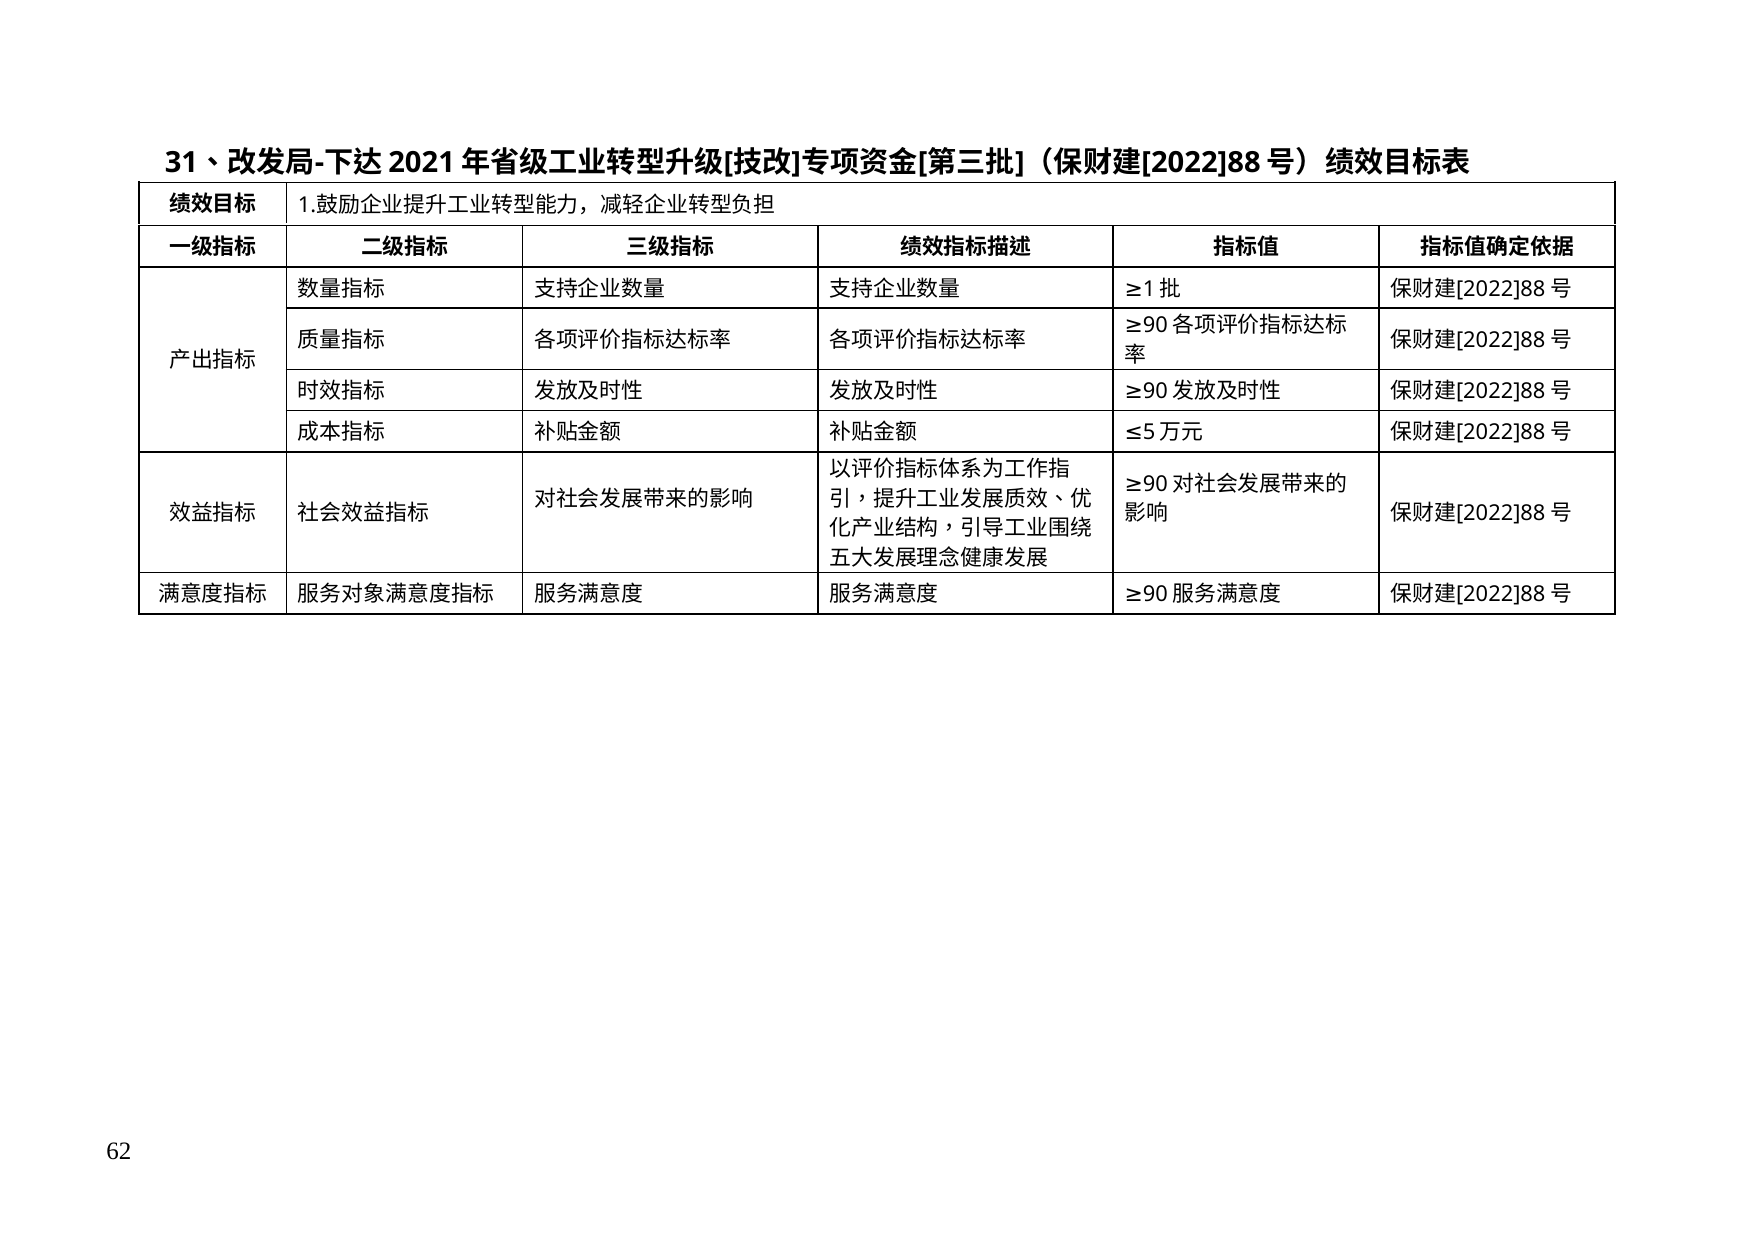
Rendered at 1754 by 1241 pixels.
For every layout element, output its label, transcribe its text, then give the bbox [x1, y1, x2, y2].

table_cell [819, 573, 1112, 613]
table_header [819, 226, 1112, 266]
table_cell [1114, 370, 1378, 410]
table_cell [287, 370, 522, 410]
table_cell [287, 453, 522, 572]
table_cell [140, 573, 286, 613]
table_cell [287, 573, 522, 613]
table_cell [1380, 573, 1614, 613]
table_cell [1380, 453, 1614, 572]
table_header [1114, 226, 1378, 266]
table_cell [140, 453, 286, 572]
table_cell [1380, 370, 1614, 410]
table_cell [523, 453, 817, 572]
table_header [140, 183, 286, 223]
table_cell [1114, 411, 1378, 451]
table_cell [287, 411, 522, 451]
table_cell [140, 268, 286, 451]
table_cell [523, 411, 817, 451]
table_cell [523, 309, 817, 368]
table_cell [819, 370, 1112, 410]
text 31、改发局-下达2021年省级工业转型升级[技改]专项资金[第三批]（保财建[2022]88号）绩效目标表 [106, 142, 1648, 181]
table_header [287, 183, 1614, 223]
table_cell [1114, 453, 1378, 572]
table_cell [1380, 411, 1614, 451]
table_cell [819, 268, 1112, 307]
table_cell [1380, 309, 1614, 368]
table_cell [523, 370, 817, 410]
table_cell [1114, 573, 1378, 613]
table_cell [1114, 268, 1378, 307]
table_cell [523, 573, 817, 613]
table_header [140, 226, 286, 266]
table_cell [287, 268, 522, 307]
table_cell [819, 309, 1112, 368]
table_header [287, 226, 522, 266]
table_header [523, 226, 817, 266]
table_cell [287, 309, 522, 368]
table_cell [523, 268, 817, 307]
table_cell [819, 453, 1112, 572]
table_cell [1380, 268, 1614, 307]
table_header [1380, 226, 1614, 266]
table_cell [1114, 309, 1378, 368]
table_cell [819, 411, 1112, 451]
